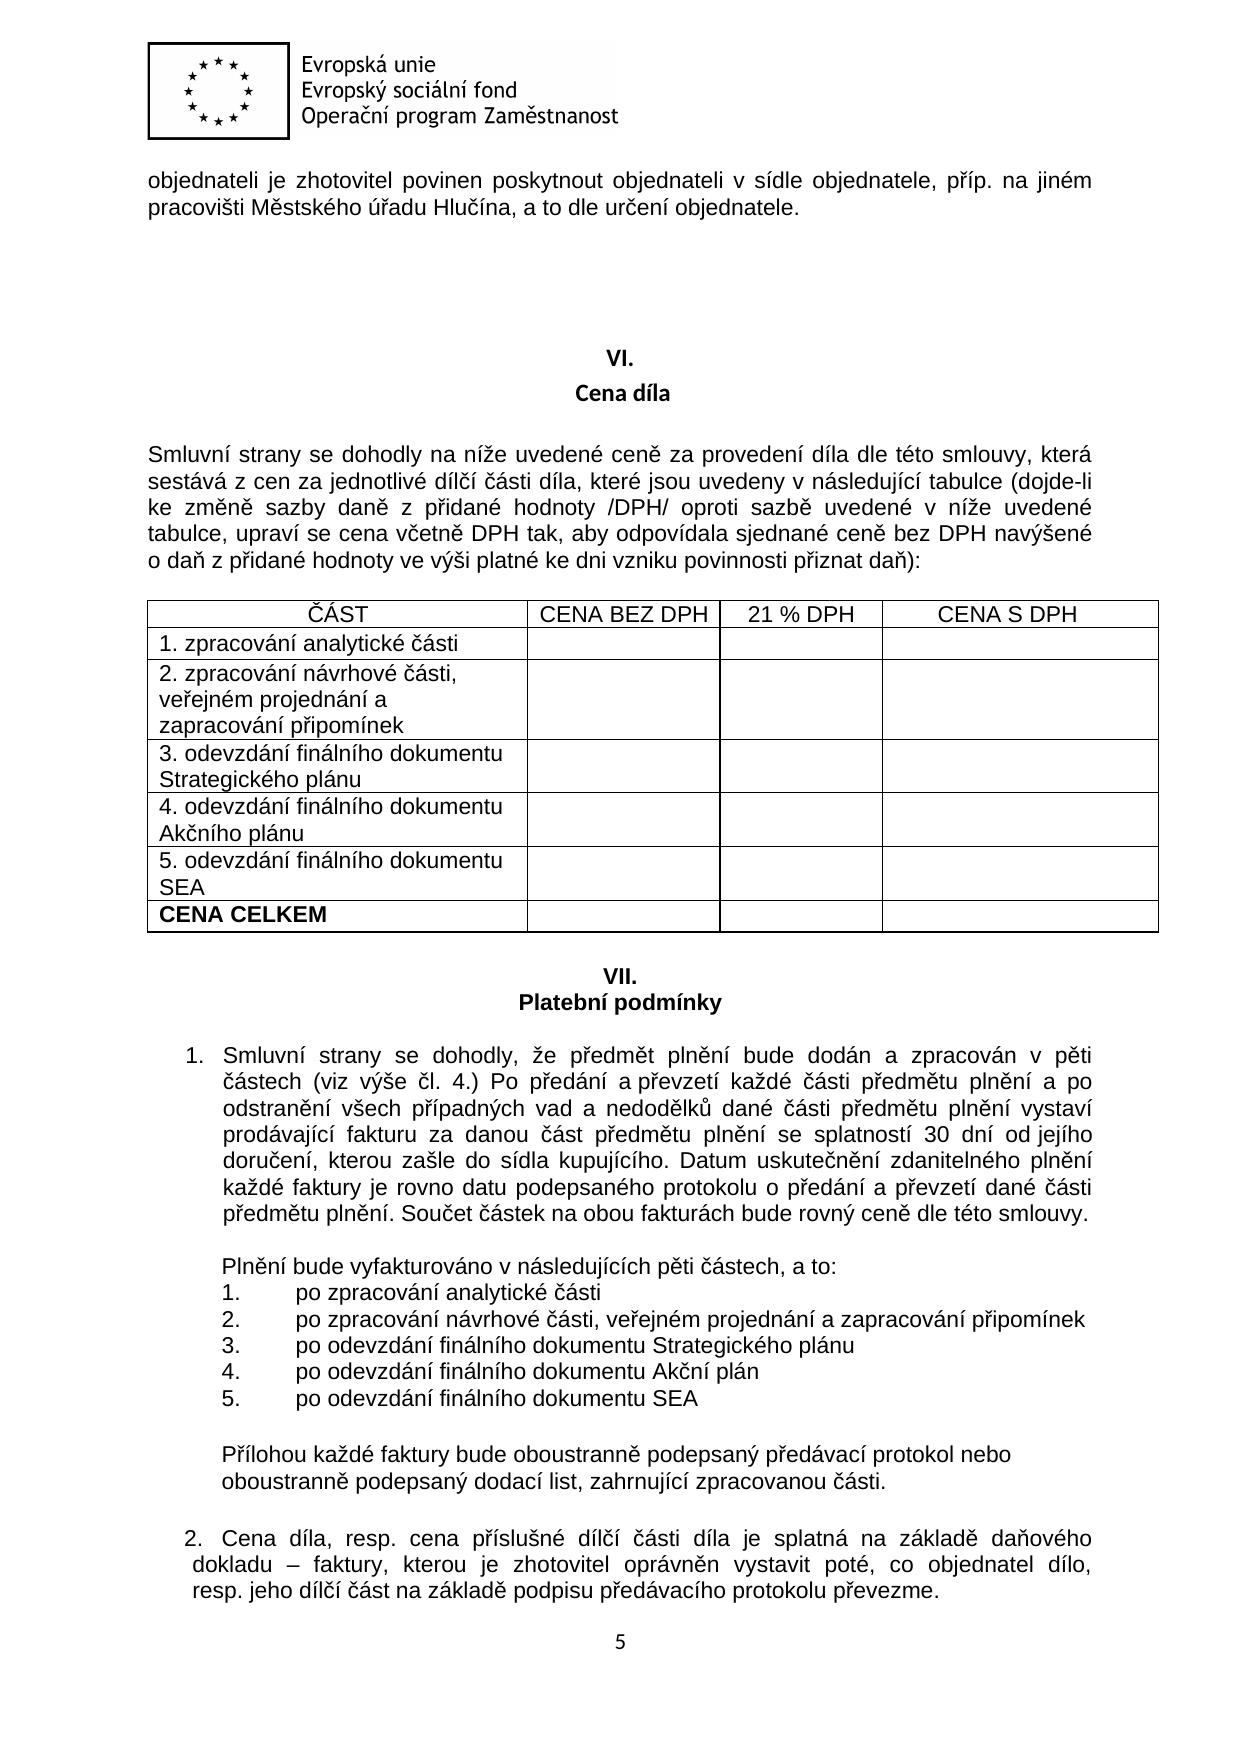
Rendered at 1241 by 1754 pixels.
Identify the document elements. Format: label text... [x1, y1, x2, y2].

picture [147, 42, 619, 140]
list Smluvní strany se dohodly, že předmět plnění bude dodán a zpracován v pěti částech (viz výše čl. 4.) Po předání a převzetí každé části předmětu plnění a po odstranění všech případných vad a nedodělků dané části předmětu plnění vystaví prodávající fakturu za danou část předmětu plnění se splatností 30 dní od jejího doručení, kterou zašle do sídla kupujícího. Datum uskutečnění zdanitelného plnění každé faktury je rovno datu podepsaného protokolu o předání a převzetí dané části předmětu plnění. Součet částek na obou fakturách bude rovný ceně dle této smlouvy. [185, 1042, 1093, 1226]
text Plnění bude vyfakturováno v následujících pěti částech, a to: [221, 1253, 1093, 1279]
table_cell [883, 847, 1158, 900]
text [148, 167, 1093, 220]
text Smluvní strany se dohodly na níže uvedené ceně za provedení díla dle této smlouvy, která sestává z cen za jednotlivé dílčí části díla, které jsou uvedeny v následující tabulce (dojde-li ke změně sazby daně z přidané hodnoty /DPH/ oproti sazbě uvedené v níže uvedené tabulce, upraví se cena včetně DPH tak, aby odpovídala sjednané ceně bez DPH navýšené o daň z přidané hodnoty ve výši platné ke dni vzniku povinnosti přiznat daň): [148, 441, 1093, 573]
text oboustranně podepsaný dodací list, zahrnující zpracovanou části. [221, 1468, 1093, 1494]
table_cell [528, 660, 719, 738]
text Platební podmínky [148, 989, 1093, 1016]
table_header ČÁST [148, 601, 527, 627]
list po zpracování návrhové části, veřejném projednání a zapracování připomínek [221, 1306, 1093, 1332]
table_cell 4. odevzdání finálního dokumentu Akčního plánu [148, 793, 527, 846]
table_cell [721, 847, 882, 900]
text VII. [148, 963, 1093, 989]
table_cell [528, 793, 719, 846]
table_cell [883, 793, 1158, 846]
table_cell [721, 901, 882, 931]
text Cena díla [148, 377, 1093, 408]
table_cell [883, 628, 1158, 658]
table_cell [883, 660, 1158, 738]
table_cell [528, 901, 719, 931]
list po odevzdání finálního dokumentu Strategického plánu [221, 1332, 1093, 1358]
table_cell 3. odevzdání finálního dokumentu Strategického plánu [148, 740, 527, 792]
list po odevzdání finálního dokumentu Akční plán [221, 1358, 1093, 1384]
list Cena díla, resp. cena příslušné dílčí části díla je splatná na základě daňového dokladu – faktury, kterou je zhotovitel oprávněn vystavit poté, co objednatel dílo, resp. jeho dílčí část na základě podpisu předávacího protokolu převezme. [184, 1525, 1093, 1604]
table_cell 1. zpracování analytické části [148, 628, 527, 658]
table_cell 2. zpracování návrhové části, veřejném projednání a zapracování připomínek [148, 660, 527, 738]
table_cell [528, 847, 719, 900]
table_cell [883, 901, 1158, 931]
table_header 21 % DPH [721, 601, 882, 627]
list po zpracování analytické části [221, 1279, 1093, 1306]
list po odevzdání finálního dokumentu SEA [221, 1384, 1093, 1411]
table_cell [721, 740, 882, 792]
table_cell [528, 628, 719, 658]
table_cell [528, 740, 719, 792]
table_cell [721, 628, 882, 658]
table_header CENA BEZ DPH [528, 601, 719, 627]
table_cell [721, 793, 882, 846]
text Přílohou každé faktury bude oboustranně podepsaný předávací protokol nebo [221, 1441, 1093, 1468]
table_cell [721, 660, 882, 738]
table_cell [883, 740, 1158, 792]
text VI. [148, 342, 1093, 373]
table_cell CENA CELKEM [148, 901, 527, 931]
table_cell 5. odevzdání finálního dokumentu SEA [148, 847, 527, 900]
table_header CENA S DPH [883, 601, 1158, 627]
